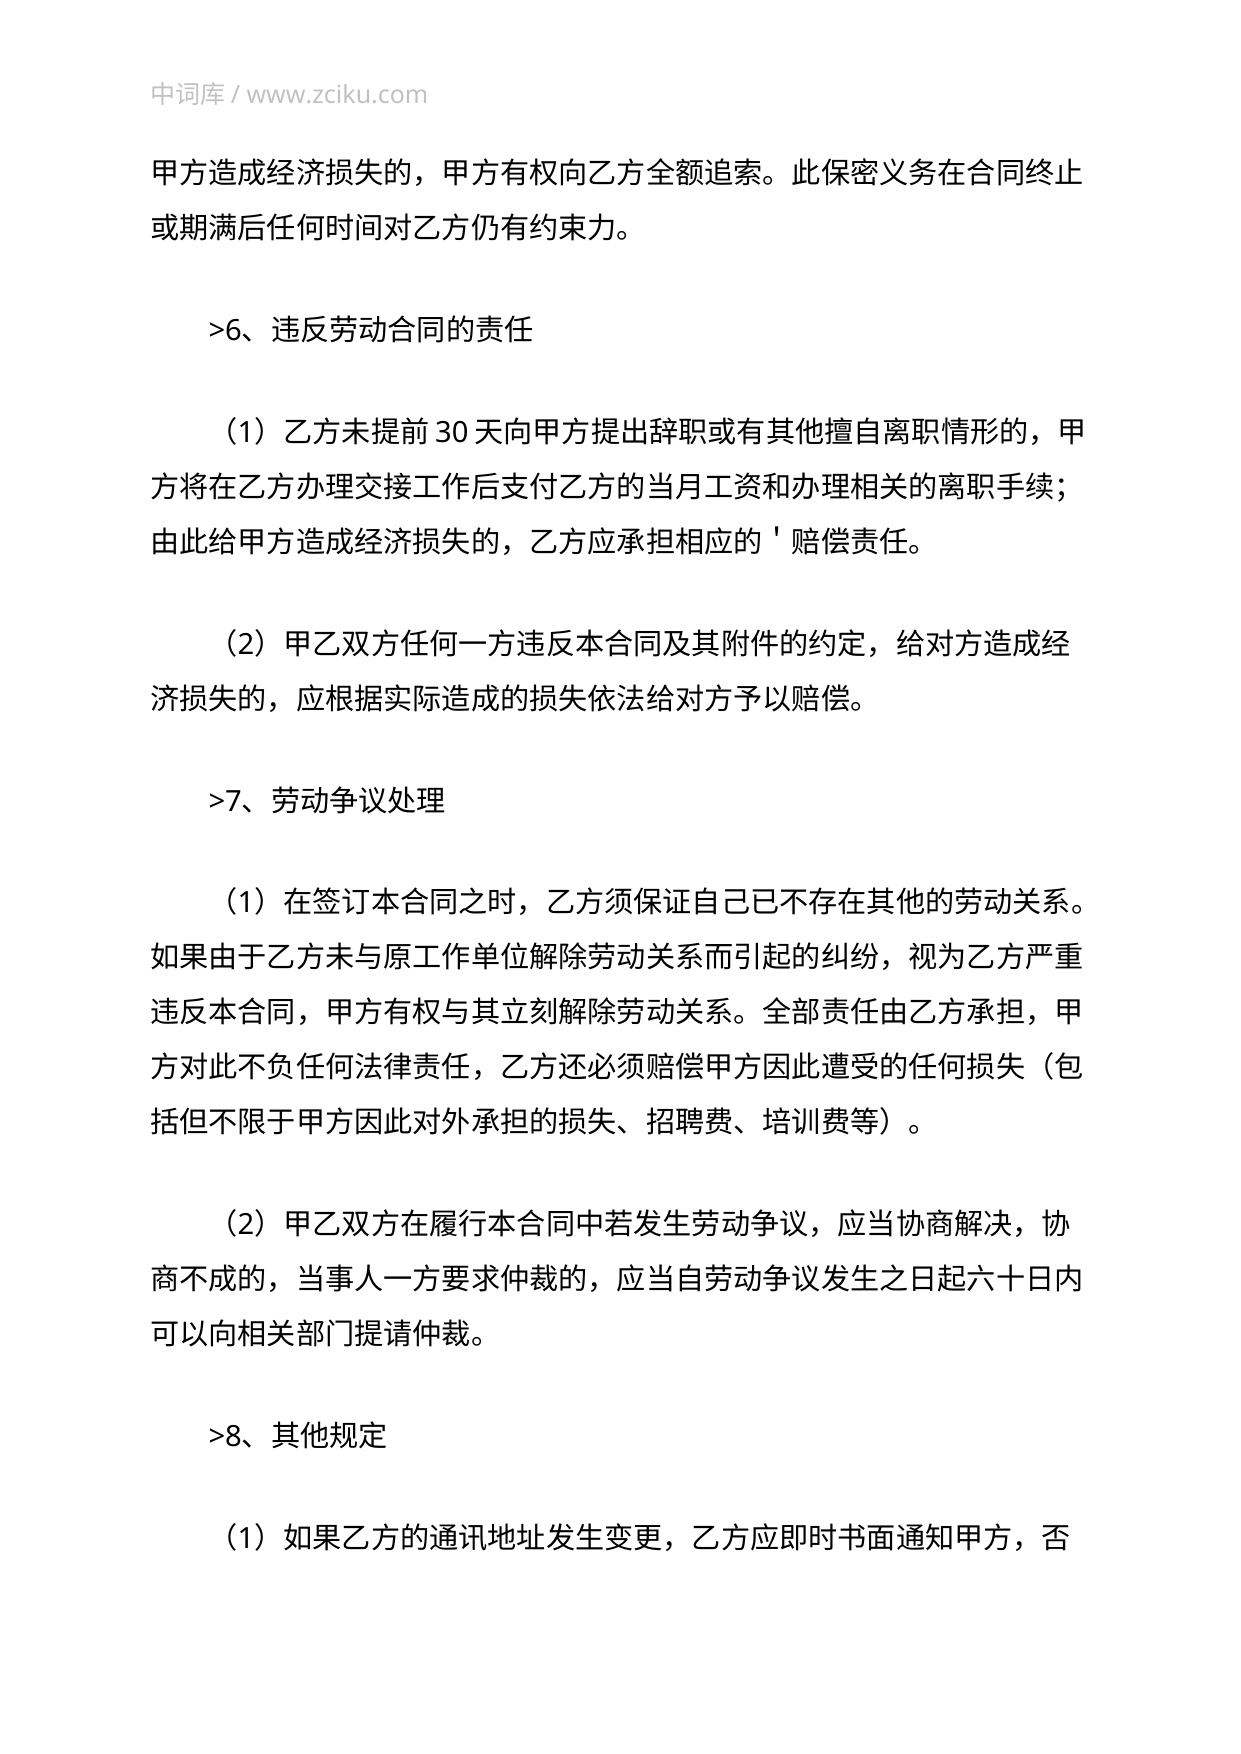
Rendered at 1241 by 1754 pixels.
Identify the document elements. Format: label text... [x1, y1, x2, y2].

text >7、劳动争议处理 [150, 777, 1090, 819]
text （1）在签订本合同之时，乙方须保证自己已不存在其他的劳动关系。如果由于乙方未与原工作单位解除劳动关系而引起的纠纷，视为乙方严重违反本合同，甲方有权与其立刻解除劳动关系。全部责任由乙方承担，甲方对此不负任何法律责任，乙方还必须赔偿甲方因此遭受的任何损失（包括但不限于甲方因此对外承担的损失、招聘费、培训费等）。 [150, 879, 1090, 1141]
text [150, 1514, 1090, 1557]
text >8、其他规定 [150, 1412, 1090, 1454]
text （2）甲乙双方任何一方违反本合同及其附件的约定，给对方造成经济损失的，应根据实际造成的损失依法给对方予以赔偿。 [150, 620, 1090, 718]
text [150, 150, 1090, 247]
text （2）甲乙双方在履行本合同中若发生劳动争议，应当协商解决，协商不成的，当事人一方要求仲裁的，应当自劳动争议发生之日起六十日内可以向相关部门提请仲裁。 [150, 1201, 1090, 1353]
text >6、违反劳动合同的责任 [150, 307, 1090, 349]
text （1）乙方未提前30天向甲方提出辞职或有其他擅自离职情形的，甲方将在乙方办理交接工作后支付乙方的当月工资和办理相关的离职手续；由此给甲方造成经济损失的，乙方应承担相应的＇赔偿责任。 [150, 409, 1090, 561]
